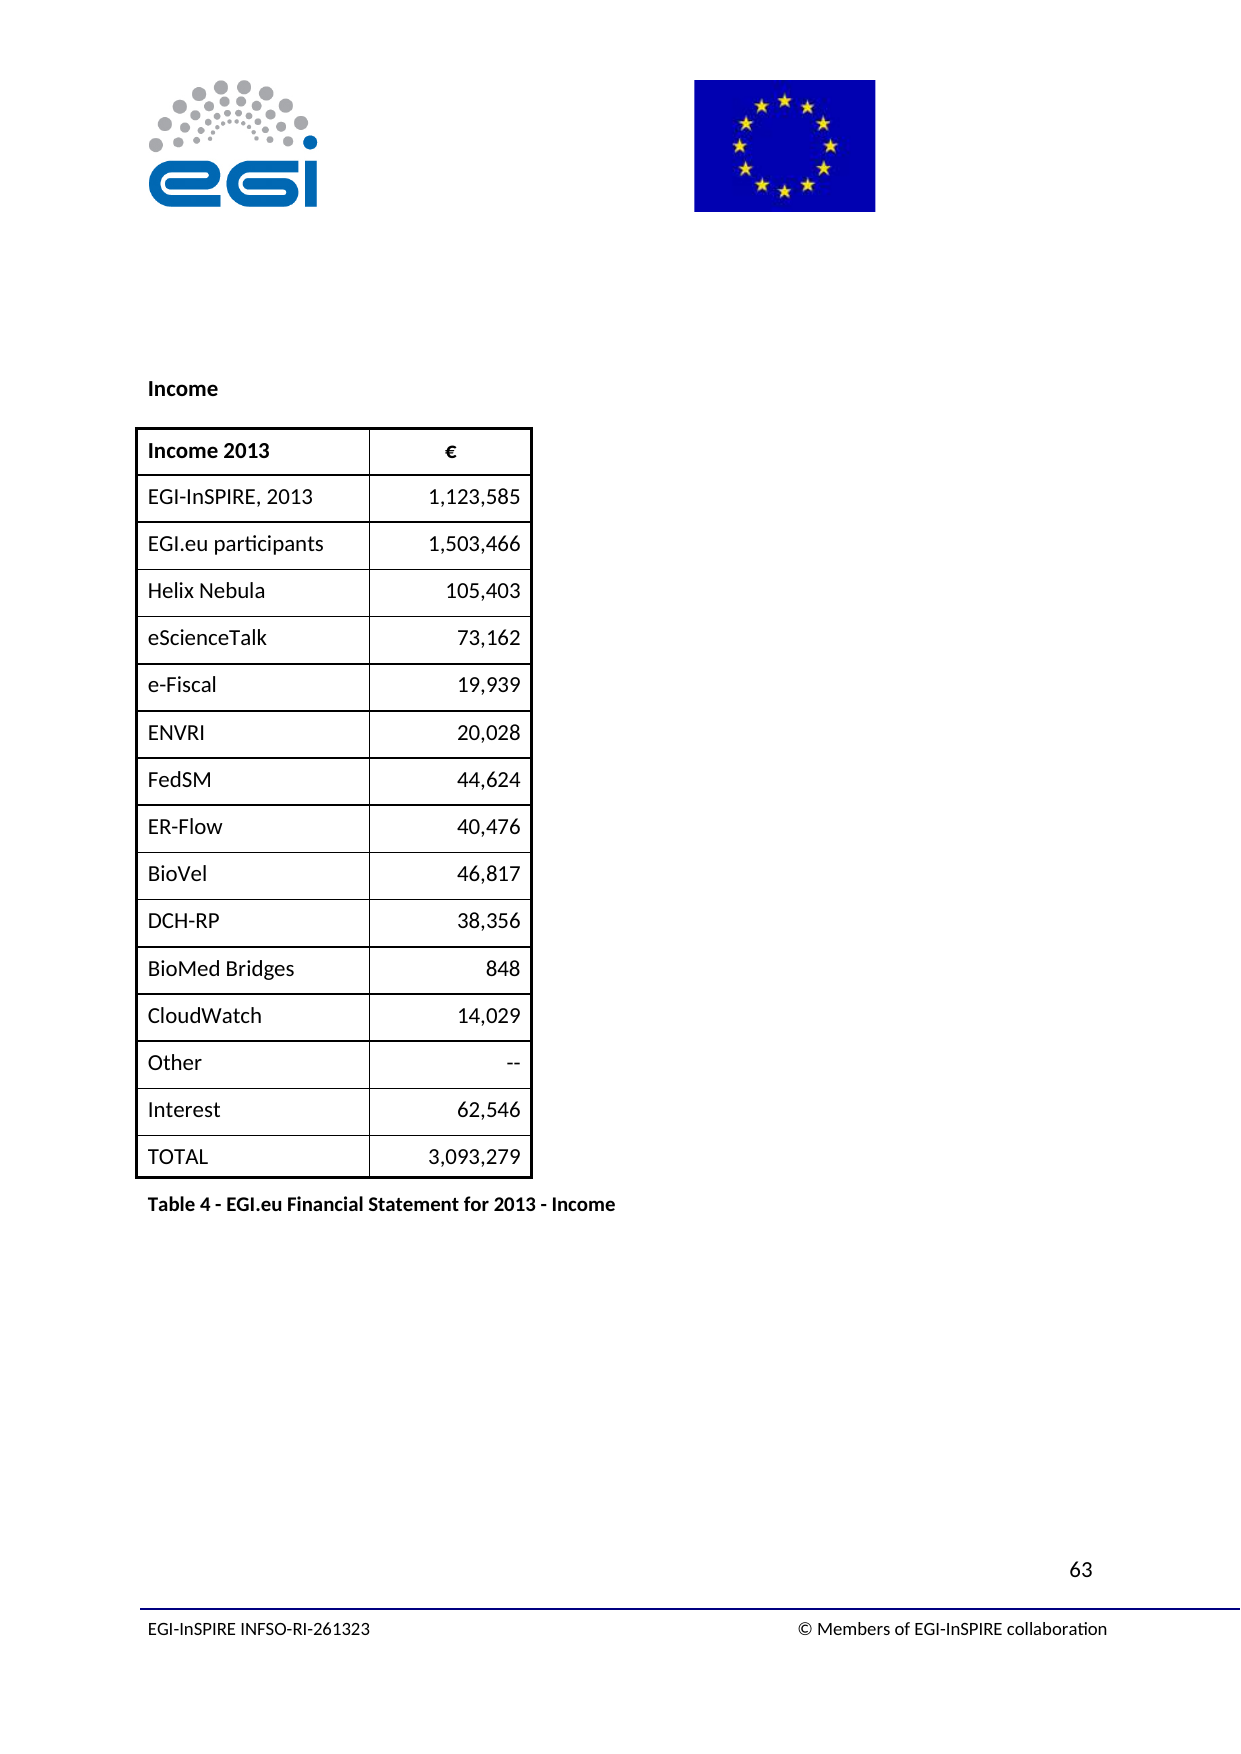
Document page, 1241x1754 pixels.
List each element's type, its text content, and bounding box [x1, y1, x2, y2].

table_cell 848 [370, 948, 530, 993]
picture [147, 80, 319, 209]
table_cell CloudWatch [138, 995, 369, 1040]
table_cell ER-Flow [138, 806, 369, 852]
table_cell Helix Nebula [138, 570, 369, 616]
table_cell 62,546 [370, 1089, 530, 1135]
table_cell 46,817 [370, 853, 530, 899]
table_cell BioVel [138, 853, 369, 899]
table_header Income 2013 [138, 430, 369, 474]
table_cell -- [370, 1042, 530, 1087]
table_cell eScienceTalk [138, 617, 369, 663]
table_cell 20,028 [370, 712, 530, 757]
table_cell e-Fiscal [138, 665, 369, 710]
text Income [148, 374, 1092, 402]
table_cell FedSM [138, 759, 369, 804]
table_cell Other [138, 1042, 369, 1087]
text Table 4 - EGI.eu Financial Statement for 2013 - Income [148, 1192, 1092, 1217]
table_cell TOTAL [138, 1136, 369, 1176]
table_header € [370, 430, 530, 474]
table_cell 3,093,279 [370, 1136, 530, 1176]
table_cell EGI-InSPIRE, 2013 [138, 476, 369, 521]
table_cell EGI.eu participants [138, 523, 369, 568]
table_cell 1,123,585 [370, 476, 530, 521]
table_cell 1,503,466 [370, 523, 530, 568]
table_cell 14,029 [370, 995, 530, 1040]
table_cell Interest [138, 1089, 369, 1135]
table_cell ENVRI [138, 712, 369, 757]
table_cell 73,162 [370, 617, 530, 663]
table_cell BioMed Bridges [138, 948, 369, 993]
picture [694, 80, 876, 212]
table_cell 40,476 [370, 806, 530, 852]
table_cell 44,624 [370, 759, 530, 804]
table_cell DCH-RP [138, 900, 369, 946]
table_cell 105,403 [370, 570, 530, 616]
table_cell 19,939 [370, 665, 530, 710]
table_cell 38,356 [370, 900, 530, 946]
